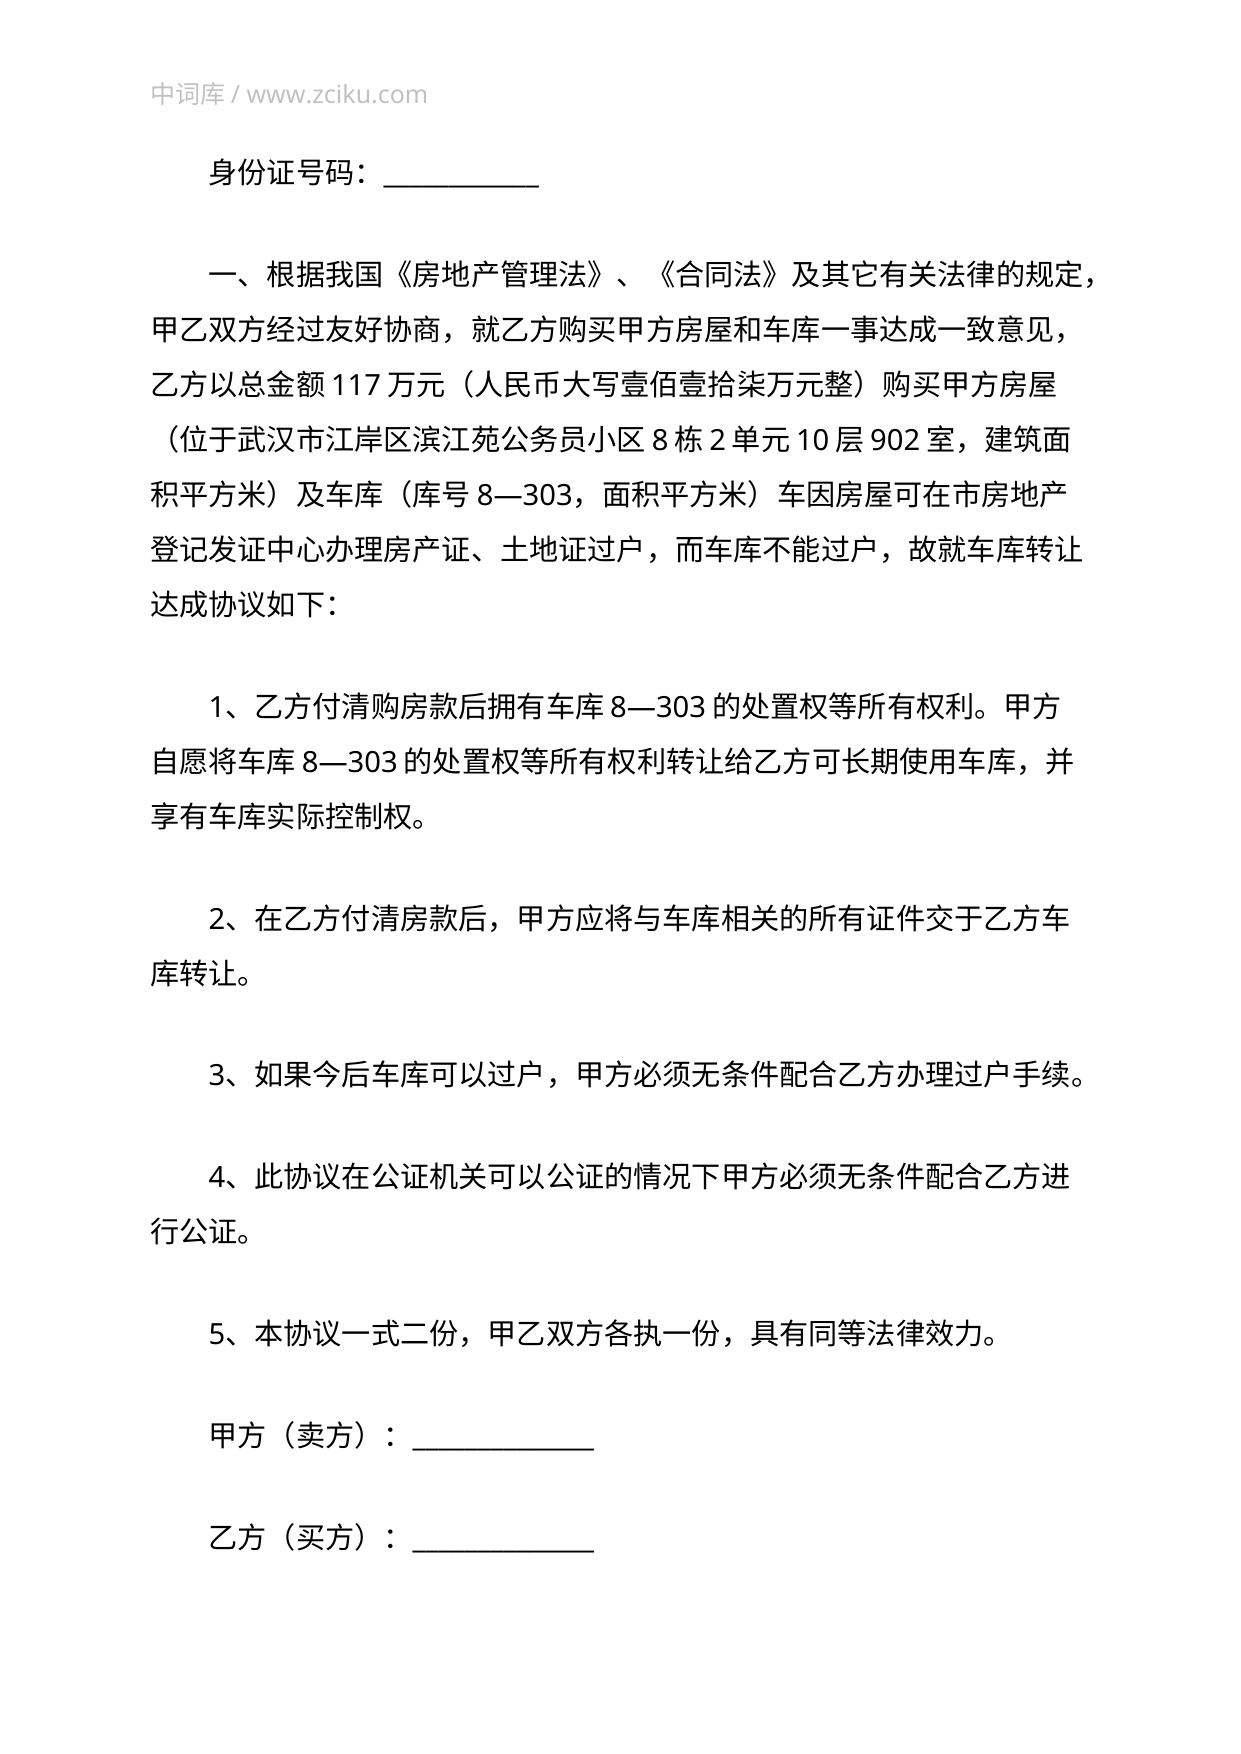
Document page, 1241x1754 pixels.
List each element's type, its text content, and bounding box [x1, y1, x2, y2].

text 1、乙方付清购房款后拥有车库8—303的处置权等所有权利。甲方自愿将车库8—303的处置权等所有权利转让给乙方可长期使用车库，并享有车库实际控制权。 [150, 683, 1090, 836]
text 4、此协议在公证机关可以公证的情况下甲方必须无条件配合乙方进行公证。 [150, 1154, 1090, 1251]
text 3、如果今后车库可以过户，甲方必须无条件配合乙方办理过户手续。 [150, 1052, 1090, 1094]
text 身份证号码：____________ [150, 150, 1090, 192]
text 乙方（买方）：______________ [150, 1515, 1090, 1557]
text 一、根据我国《房地产管理法》、《合同法》及其它有关法律的规定，甲乙双方经过友好协商，就乙方购买甲方房屋和车库一事达成一致意见，乙方以总金额117万元（人民币大写壹佰壹拾柒万元整）购买甲方房屋（位于武汉市江岸区滨江苑公务员小区8栋2单元10层902室，建筑面积平方米）及车库（库号8—303，面积平方米）车因房屋可在市房地产登记发证中心办理房产证、土地证过户，而车库不能过户，故就车库转让达成协议如下： [150, 252, 1090, 624]
text 5、本协议一式二份，甲乙双方各执一份，具有同等法律效力。 [150, 1311, 1090, 1353]
text 甲方（卖方）：______________ [150, 1413, 1090, 1455]
text 2、在乙方付清房款后，甲方应将与车库相关的所有证件交于乙方车库转让。 [150, 895, 1090, 992]
